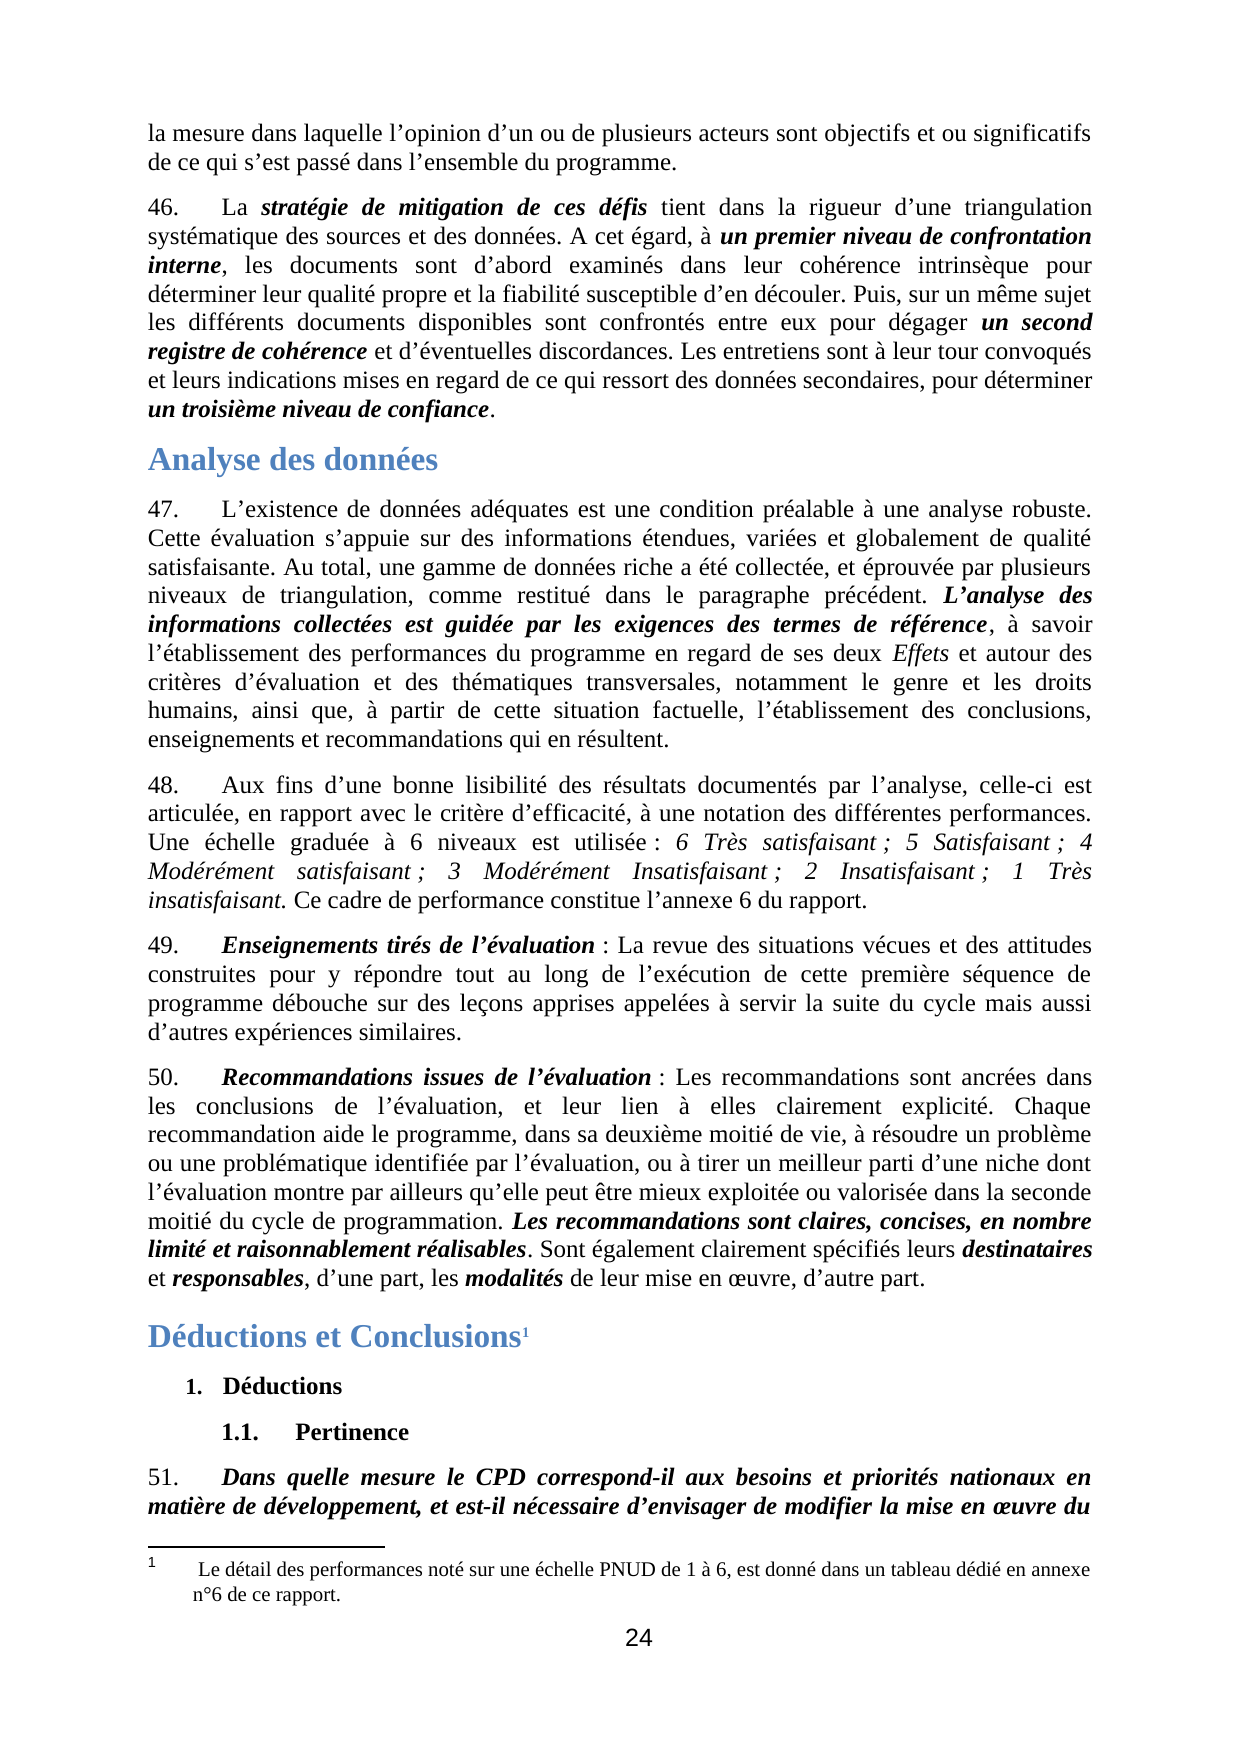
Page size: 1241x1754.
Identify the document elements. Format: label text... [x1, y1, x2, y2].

text 46. La stratégie de mitigation de ces défis tient dans la rigueur d’une triangulation systématique des sources et des données. A cet égard, à un premier niveau de confrontation interne, les documents sont d’abord examinés dans leur cohérence intrinsèque pour déterminer leur qualité propre et la fiabilité susceptible d’en découler. Puis, sur un même sujet les différents documents disponibles sont confrontés entre eux pour dégager un second registre de cohérence et d’éventuelles discordances. Les entretiens sont à leur tour convoqués et leurs indications mises en regard de ce qui ressort des données secondaires, pour déterminer un troisième niveau de confiance. [148, 192, 1092, 422]
text 48. Aux fins d’une bonne lisibilité des résultats documentés par l’analyse, celle-ci est articulée, en rapport avec le critère d’efficacité, à une notation des différentes performances. Une échelle graduée à 6 niveaux est utilisée : 6 Très satisfaisant ; 5 Satisfaisant ; 4 Modérément satisfaisant ; 3 Modérément Insatisfaisant ; 2 Insatisfaisant ; 1 Très insatisfaisant. Ce cadre de performance constitue l’annexe 6 du rapport. [148, 770, 1092, 913]
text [148, 118, 1092, 176]
text 47. L’existence de données adéquates est une condition préalable à une analyse robuste. Cette évaluation s’appuie sur des informations étendues, variées et globalement de qualité satisfaisante. Au total, une gamme de données riche a été collectée, et éprouvée par plusieurs niveaux de triangulation, comme restitué dans le paragraphe précédent. L’analyse des informations collectées est guidée par les exigences des termes de référence, à savoir l’établissement des performances du programme en regard de ses deux Effets et autour des critères d’évaluation et des thématiques transversales, notamment le genre et les droits humains, ainsi que, à partir de cette situation factuelle, l’établissement des conclusions, enseignements et recommandations qui en résultent. [148, 494, 1092, 753]
subtitle Pertinence [221, 1417, 1092, 1446]
subtitle Déductions et Conclusions [148, 1316, 1092, 1354]
subtitle Déductions [185, 1371, 1092, 1400]
text 50. Recommandations issues de l’évaluation : Les recommandations sont ancrées dans les conclusions de l’évaluation, et leur lien à elles clairement explicité. Chaque recommandation aide le programme, dans sa deuxième moitié de vie, à résoudre un problème ou une problématique identifiée par l’évaluation, ou à tirer un meilleur parti d’une niche dont l’évaluation montre par ailleurs qu’elle peut être mieux exploitée ou valorisée dans la seconde moitié du cycle de programmation. Les recommandations sont claires, concises, en nombre limité et raisonnablement réalisables. Sont également clairement spécifiés leurs destinataires et responsables, d’une part, les modalités de leur mise en œuvre, d’autre part. [148, 1062, 1092, 1292]
subtitle Analyse des données [148, 439, 1092, 477]
text 49. Enseignements tirés de l’évaluation : La revue des situations vécues et des attitudes construites pour y répondre tout au long de l’exécution de cette première séquence de programme débouche sur des leçons apprises appelées à servir la suite du cycle mais aussi d’autres expériences similaires. [148, 930, 1092, 1045]
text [148, 1462, 1092, 1520]
